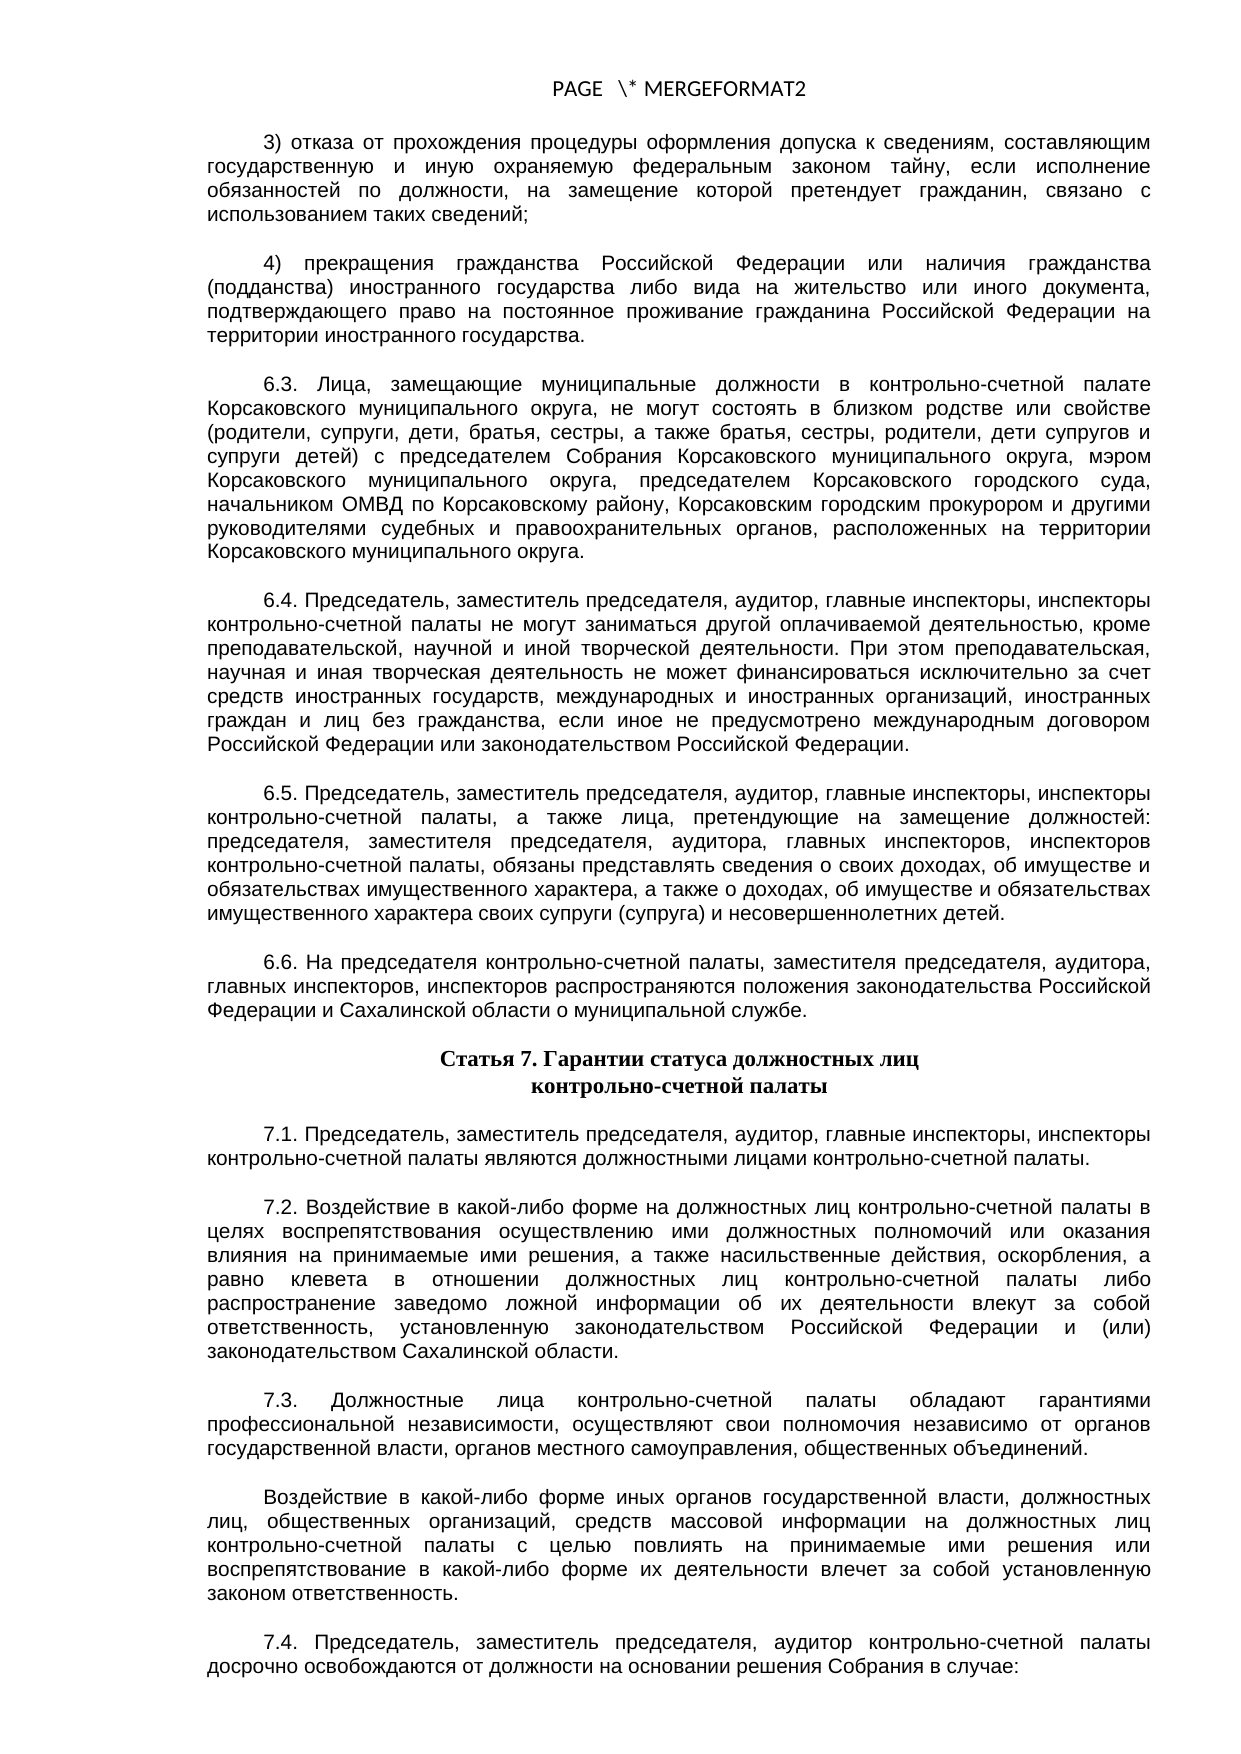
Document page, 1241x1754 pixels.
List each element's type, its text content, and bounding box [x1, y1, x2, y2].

text 6.3. Лица, замещающие муниципальные должности в контрольно-счетной палате Корсаковского муниципального округа, не могут состоять в близком родстве или свойстве (родители, супруги, дети, братья, сестры, а также братья, сестры, родители, дети супругов и супруги детей) с председателем Собрания Корсаковского муниципального округа, мэром Корсаковского муниципального округа, председателем Корсаковского городского суда, начальником ОМВД по Корсаковскому району, Корсаковским городским прокурором и другими руководителями судебных и правоохранительных органов, расположенных на территории Корсаковского муниципального округа. [207, 372, 1152, 563]
text 6.6. На председателя контрольно-счетной палаты, заместителя председателя, аудитора, главных инспекторов, инспекторов распространяются положения законодательства Российской Федерации и Сахалинской области о муниципальной службе. [207, 950, 1152, 1022]
title контрольно-счетной палаты [207, 1072, 1152, 1098]
text Воздействие в какой-либо форме иных органов государственной власти, должностных лиц, общественных организаций, средств массовой информации на должностных лиц контрольно-счетной палаты с целью повлиять на принимаемые ими решения или воспрепятствование в какой-либо форме их деятельности влечет за собой установленную законом ответственность. [207, 1485, 1152, 1604]
text 6.5. Председатель, заместитель председателя, аудитор, главные инспекторы, инспекторы контрольно-счетной палаты, а также лица, претендующие на замещение должностей: председателя, заместителя председателя, аудитора, главных инспекторов, инспекторов контрольно-счетной палаты, обязаны представлять сведения о своих доходах, об имуществе и обязательствах имущественного характера, а также о доходах, об имуществе и обязательствах имущественного характера своих супруги (супруга) и несовершеннолетних детей. [207, 781, 1152, 925]
text 7.2. Воздействие в какой-либо форме на должностных лиц контрольно-счетной палаты в целях воспрепятствования осуществлению ими должностных полномочий или оказания влияния на принимаемые ими решения, а также насильственные действия, оскорбления, а равно клевета в отношении должностных лиц контрольно-счетной палаты либо распространение заведомо ложной информации об их деятельности влекут за собой ответственность, установленную законодательством Российской Федерации и (или) законодательством Сахалинской области. [207, 1195, 1152, 1363]
text 3) отказа от прохождения процедуры оформления допуска к сведениям, составляющим государственную и иную охраняемую федеральным законом тайну, если исполнение обязанностей по должности, на замещение которой претендует гражданин, связано с использованием таких сведений; [207, 130, 1152, 226]
text 7.3. Должностные лица контрольно-счетной палаты обладают гарантиями профессиональной независимости, осуществляют свои полномочия независимо от органов государственной власти, органов местного самоуправления, общественных объединений. [207, 1388, 1152, 1460]
title Статья 7. Гарантии статуса должностных лиц [207, 1046, 1152, 1072]
text 4) прекращения гражданства Российской Федерации или наличия гражданства (подданства) иностранного государства либо вида на жительство или иного документа, подтверждающего право на постоянное проживание гражданина Российской Федерации на территории иностранного государства. [207, 251, 1152, 347]
text 6.4. Председатель, заместитель председателя, аудитор, главные инспекторы, инспекторы контрольно-счетной палаты не могут заниматься другой оплачиваемой деятельностью, кроме преподавательской, научной и иной творческой деятельности. При этом преподавательская, научная и иная творческая деятельность не может финансироваться исключительно за счет средств иностранных государств, международных и иностранных организаций, иностранных граждан и лиц без гражданства, если иное не предусмотрено международным договором Российской Федерации или законодательством Российской Федерации. [207, 588, 1152, 756]
text 7.4. Председатель, заместитель председателя, аудитор контрольно-счетной палаты досрочно освобождаются от должности на основании решения Собрания в случае: [207, 1629, 1152, 1677]
text 7.1. Председатель, заместитель председателя, аудитор, главные инспекторы, инспекторы контрольно-счетной палаты являются должностными лицами контрольно-счетной палаты. [207, 1122, 1152, 1170]
